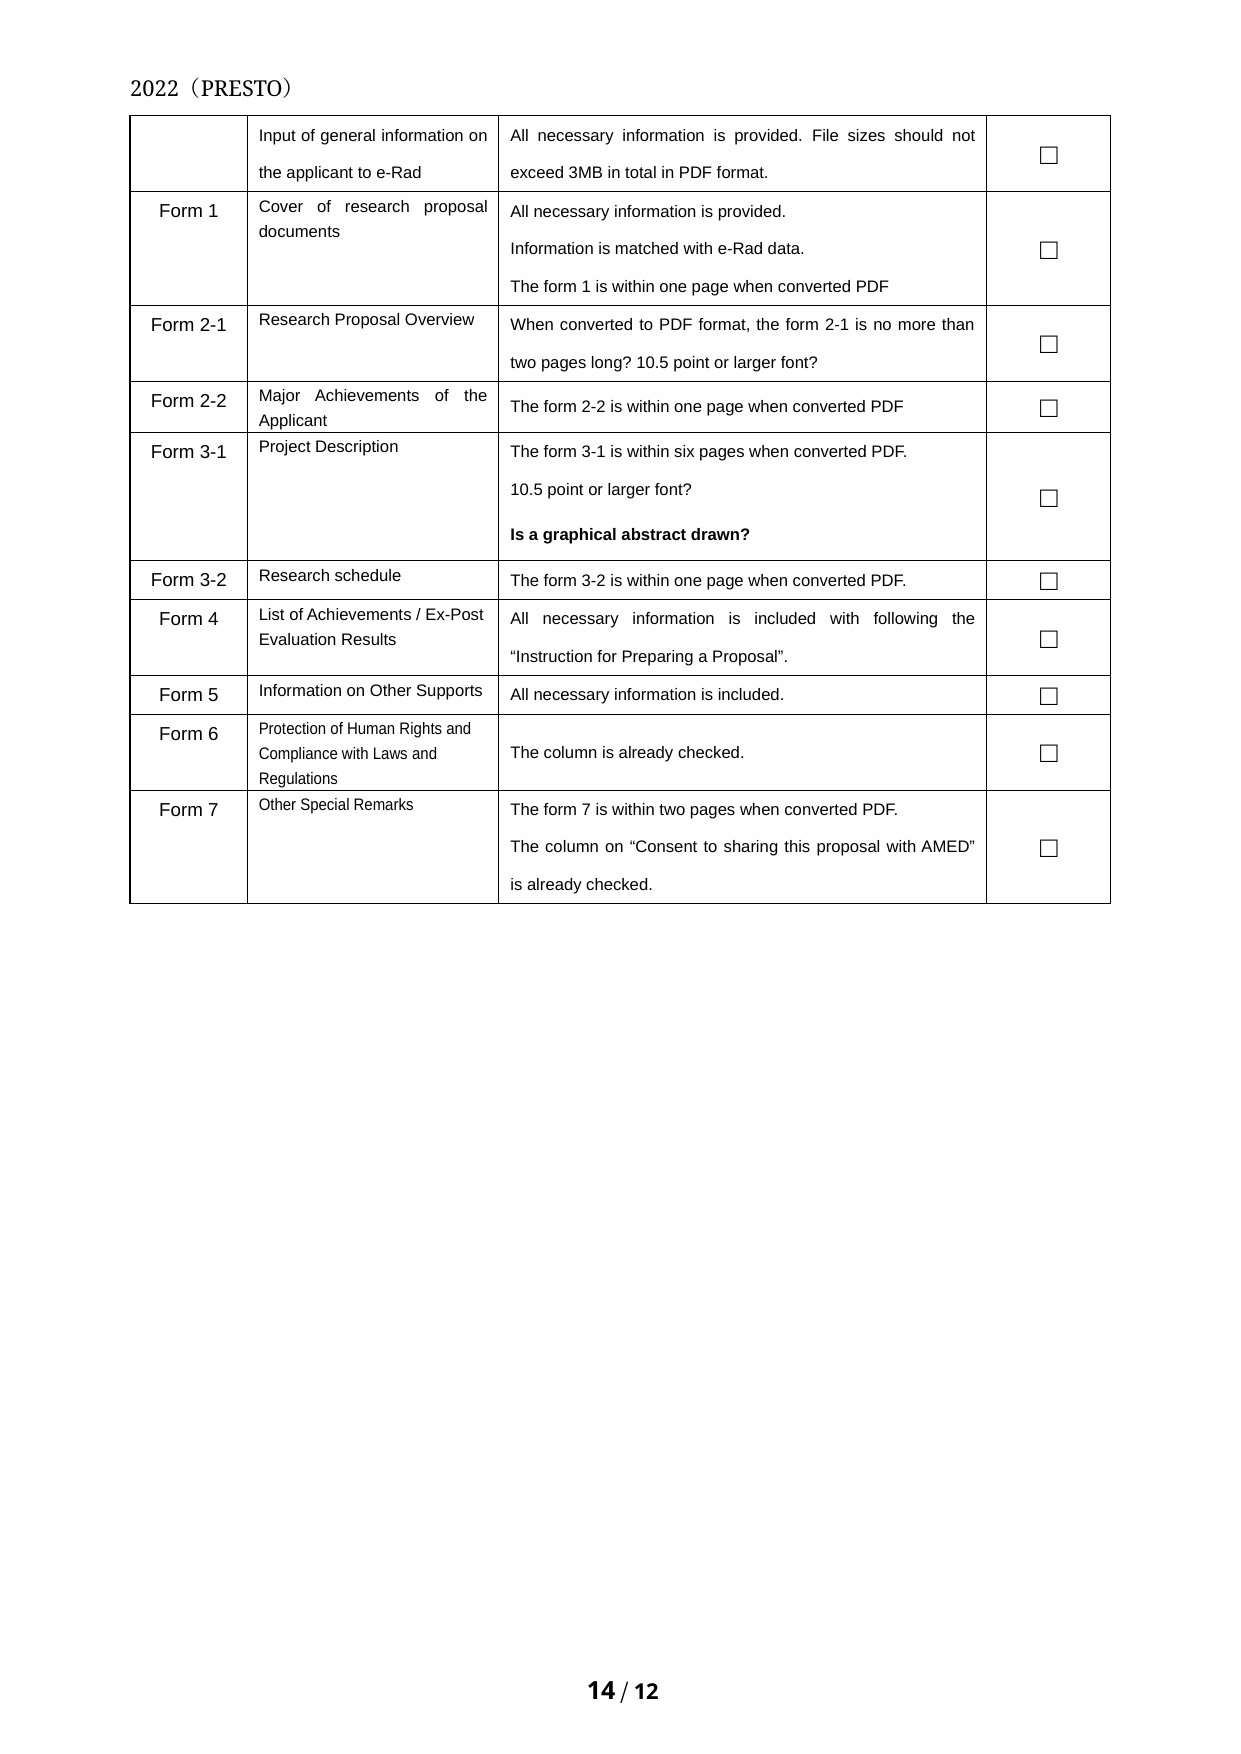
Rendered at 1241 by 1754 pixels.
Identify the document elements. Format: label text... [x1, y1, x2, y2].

table_cell All necessary information is provided. File sizes should not exceed 3MB in total in PDF format. [499, 116, 986, 191]
table_cell □ [987, 791, 1110, 903]
table_cell Research schedule [248, 561, 498, 599]
table_cell The form 2-2 is within one page when converted PDF [499, 382, 986, 432]
table_cell [131, 116, 247, 191]
table_cell Form 6 [131, 715, 247, 789]
table_cell Form 3-1 [131, 433, 247, 560]
table_cell Protection of Human Rights and Compliance with Laws and Regulations [248, 715, 498, 789]
table_cell Major Achievements of the Applicant [248, 382, 498, 432]
table_cell Cover of research proposal documents [248, 192, 498, 305]
table_cell Input of general information on the applicant to e-Rad [248, 116, 498, 191]
table_cell Project Description [248, 433, 498, 560]
table_cell The column is already checked. [499, 715, 986, 789]
table_cell The form 3-1 is within six pages when converted PDF. 10.5 point or larger font? Is a graphical abstract drawn? [499, 433, 986, 560]
table_cell Form 2-2 [131, 382, 247, 432]
table_cell □ [987, 600, 1110, 675]
table_cell Other Special Remarks [248, 791, 498, 903]
table_cell Form 2-1 [131, 306, 247, 381]
table_cell The form 3-2 is within one page when converted PDF. [499, 561, 986, 599]
table_cell Research Proposal Overview [248, 306, 498, 381]
table_cell The form 7 is within two pages when converted PDF. The column on “Consent to sharing this proposal with AMED” is already checked. [499, 791, 986, 903]
table_cell Form 3-2 [131, 561, 247, 599]
table_cell □ [987, 306, 1110, 381]
table_cell When converted to PDF format, the form 2-1 is no more than two pages long? 10.5 point or larger font? [499, 306, 986, 381]
table_cell □ [987, 382, 1110, 432]
table_cell □ [987, 676, 1110, 713]
table_cell All necessary information is included. [499, 676, 986, 713]
table_cell □ [987, 116, 1110, 191]
table_cell Form 1 [131, 192, 247, 305]
table_cell Form 5 [131, 676, 247, 713]
table_cell □ [987, 715, 1110, 789]
table_cell Information on Other Supports [248, 676, 498, 713]
table_cell List of Achievements / Ex-Post Evaluation Results [248, 600, 498, 675]
table_cell Form 4 [131, 600, 247, 675]
table_cell □ [987, 433, 1110, 560]
table_cell □ [987, 192, 1110, 305]
table_cell Form 7 [131, 791, 247, 903]
table_cell All necessary information is provided. Information is matched with e-Rad data. The form 1 is within one page when converted PDF [499, 192, 986, 305]
table_cell All necessary information is included with following the “Instruction for Preparing a Proposal”. [499, 600, 986, 675]
table_cell □ [987, 561, 1110, 599]
